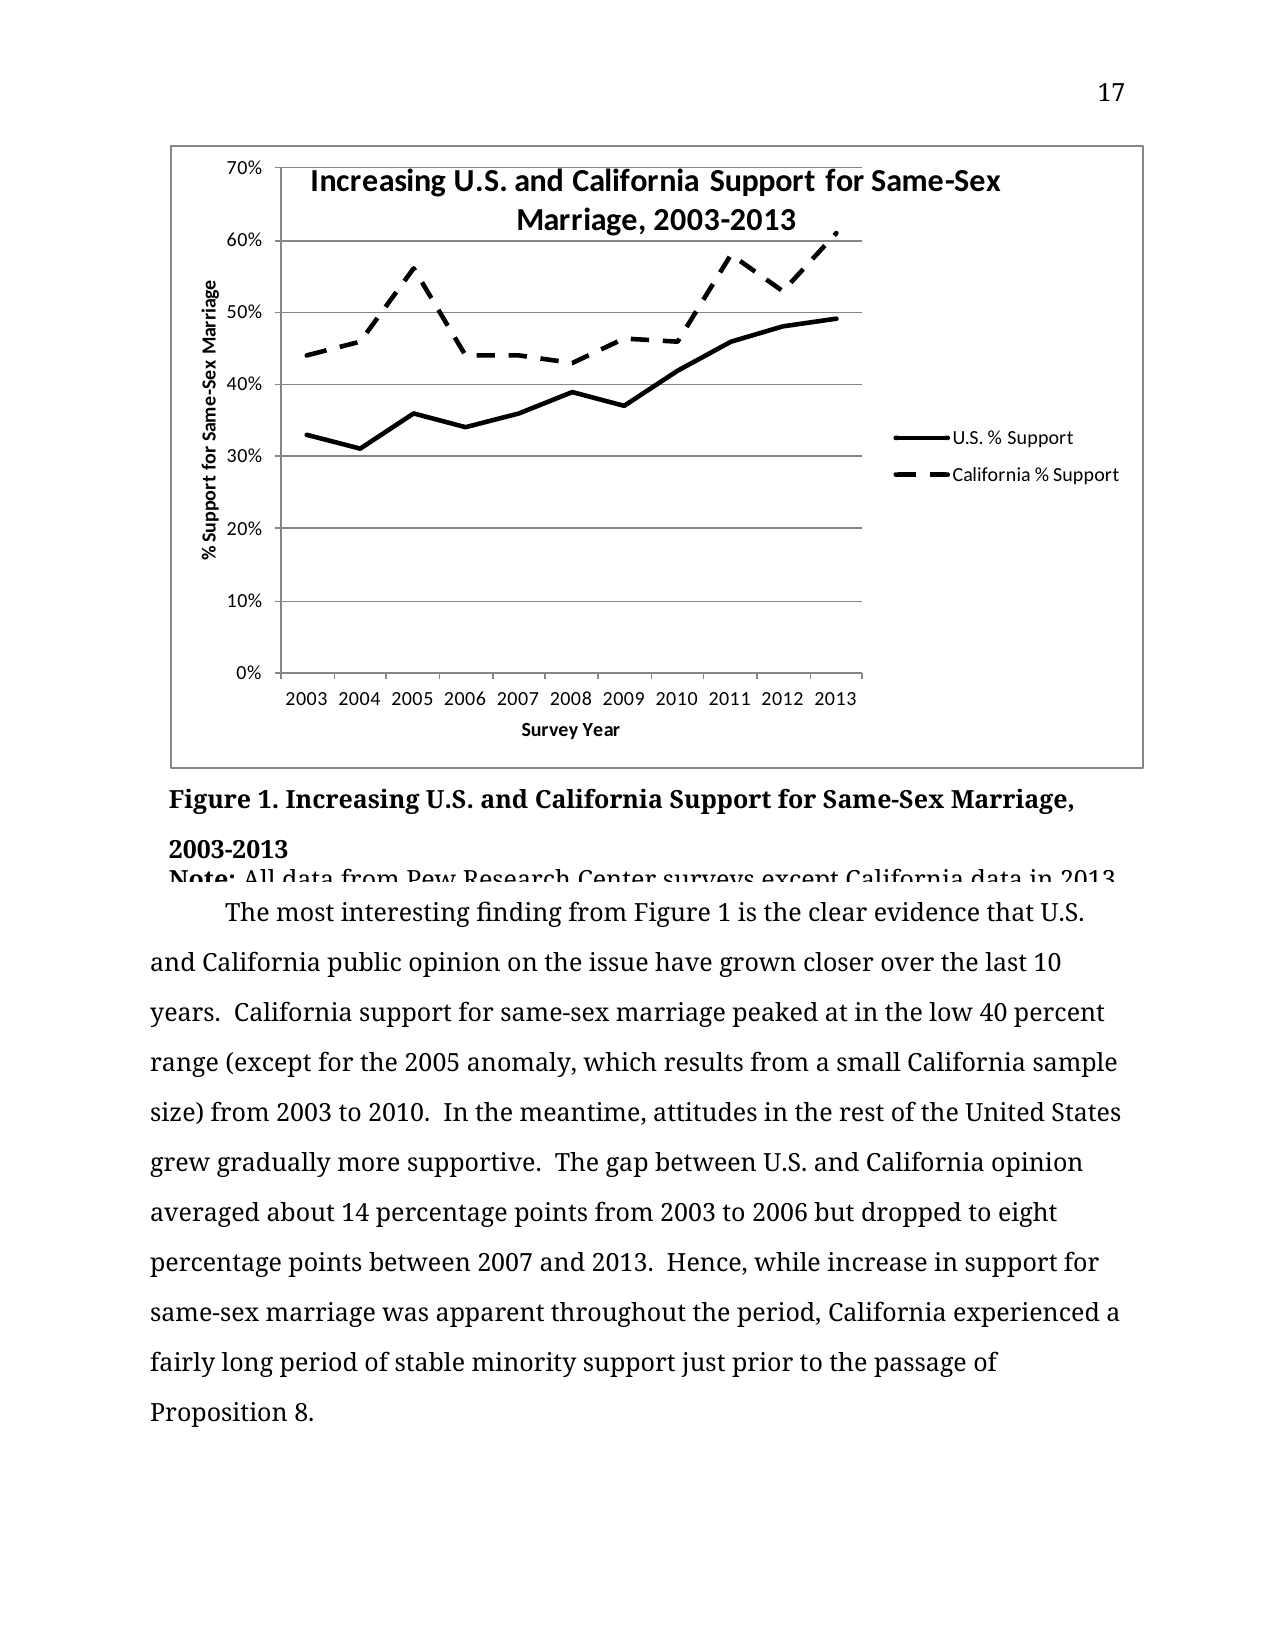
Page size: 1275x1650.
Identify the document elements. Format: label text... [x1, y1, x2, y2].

text The most interesting finding from Figure 1 is the clear evidence that U.S. and California public opinion on the issue have grown closer over the last 10 years. California support for same-sex marriage peaked at in the low 40 percent range (except for the 2005 anomaly, which results from a small California sample size) from 2003 to 2010. In the meantime, attitudes in the rest of the United States grew gradually more supportive. The gap between U.S. and California opinion averaged about 14 percentage points from 2003 to 2006 but dropped to eight percentage points between 2007 and 2013. Hence, while increase in support for same-sex marriage was apparent throughout the period, California experienced a fairly long period of stable minority support just prior to the passage of Proposition 8. [150, 150, 1125, 1431]
